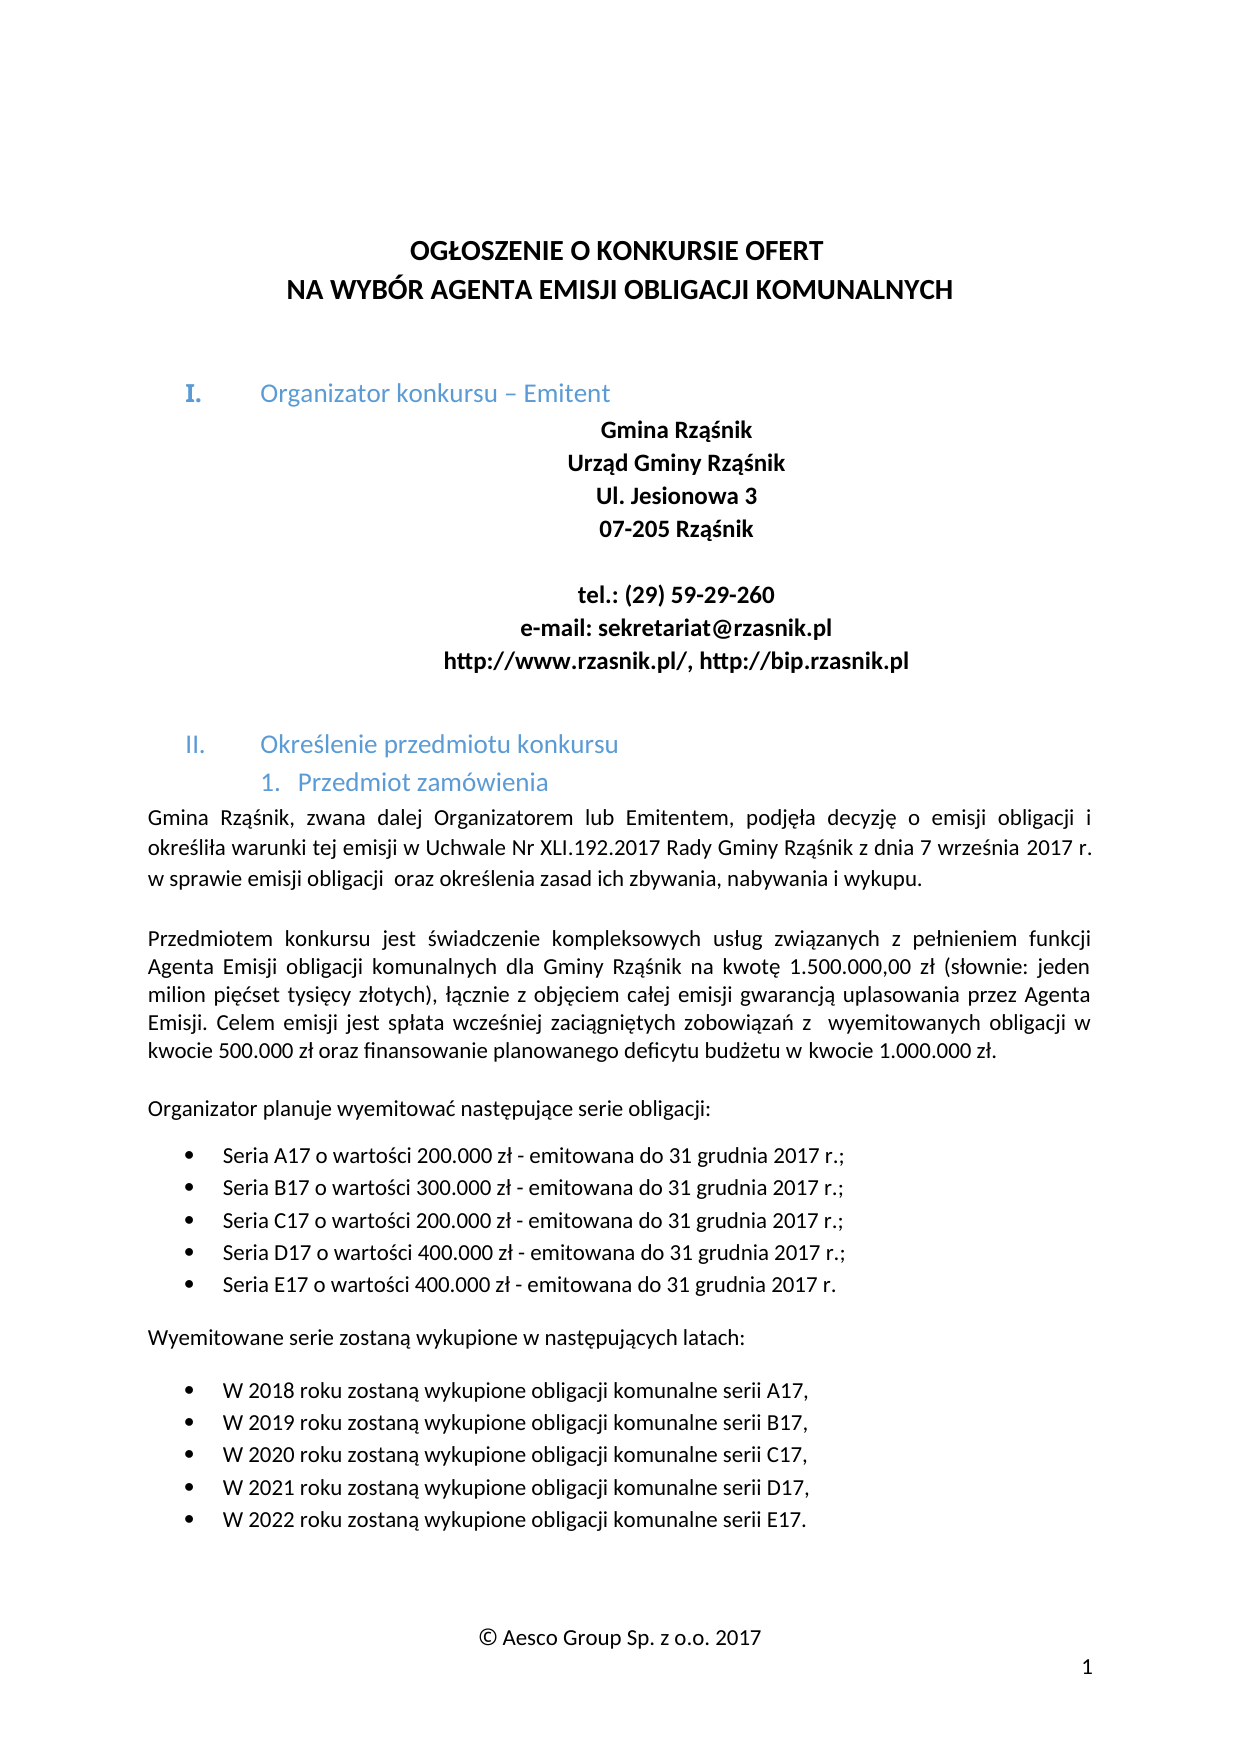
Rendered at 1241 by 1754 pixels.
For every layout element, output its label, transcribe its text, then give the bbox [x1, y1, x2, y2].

list W 2022 roku zostaną wykupione obligacji komunalne serii E17. [185, 1505, 1092, 1533]
text Wyemitowane serie zostaną wykupione w następujących latach: [148, 1323, 1092, 1351]
text Przedmiotem konkursu jest świadczenie kompleksowych usług związanych z pełnieniem funkcji Agenta Emisji obligacji komunalnych dla Gminy Rząśnik na kwotę 1.500.000,00 zł (słownie: jeden milion pięćset tysięcy złotych), łącznie z objęciem całej emisji gwarancją uplasowania przez Agenta Emisji. Celem emisji jest spłata wcześniej zaciągniętych zobowiązań z wyemitowanych obligacji w kwocie 500.000 zł oraz finansowanie planowanego deficytu budżetu w kwocie 1.000.000 zł. [148, 924, 1092, 1064]
list W 2021 roku zostaną wykupione obligacji komunalne serii D17, [185, 1473, 1092, 1501]
list W 2019 roku zostaną wykupione obligacji komunalne serii B17, [185, 1408, 1092, 1436]
text Organizator planuje wyemitować następujące serie obligacji: [148, 1094, 1092, 1122]
list Seria C17 o wartości 200.000 zł - emitowana do 31 grudnia 2017 r.; [185, 1206, 1092, 1234]
subtitle Określenie przedmiotu konkursu [185, 727, 1092, 761]
list Seria B17 o wartości 300.000 zł - emitowana do 31 grudnia 2017 r.; [185, 1173, 1092, 1202]
text OGŁOSZENIE O KONKURSIE OFERT NA WYBÓR AGENTA EMISJI OBLIGACJI KOMUNALNYCH [148, 232, 1092, 306]
list 07-205 Rząśnik [260, 513, 1092, 544]
list http://www.rzasnik.pl/, http://bip.rzasnik.pl [260, 645, 1092, 676]
list Seria E17 o wartości 400.000 zł - emitowana do 31 grudnia 2017 r. [185, 1270, 1092, 1298]
subtitle Organizator konkursu – Emitent [185, 375, 1092, 409]
list tel.: (29) 59-29-260 [260, 579, 1092, 610]
list Urząd Gminy Rząśnik [260, 447, 1092, 478]
list Seria A17 o wartości 200.000 zł - emitowana do 31 grudnia 2017 r.; [185, 1141, 1092, 1169]
list Gmina Rząśnik [260, 414, 1092, 445]
subtitle Przedmiot zamówienia [260, 765, 1092, 798]
text Gmina Rząśnik, zwana dalej Organizatorem lub Emitentem, podjęła decyzję o emisji obligacji i określiła warunki tej emisji w Uchwale Nr XLI.192.2017 Rady Gminy Rząśnik z dnia 7 września 2017 r. w sprawie emisji obligacji oraz określenia zasad ich zbywania, nabywania i wykupu. [148, 803, 1092, 892]
list Seria D17 o wartości 400.000 zł - emitowana do 31 grudnia 2017 r.; [185, 1238, 1092, 1266]
list W 2018 roku zostaną wykupione obligacji komunalne serii A17, [185, 1376, 1092, 1404]
list Ul. Jesionowa 3 [260, 480, 1092, 511]
list W 2020 roku zostaną wykupione obligacji komunalne serii C17, [185, 1441, 1092, 1468]
list e-mail: sekretariat@rzasnik.pl [260, 612, 1092, 643]
